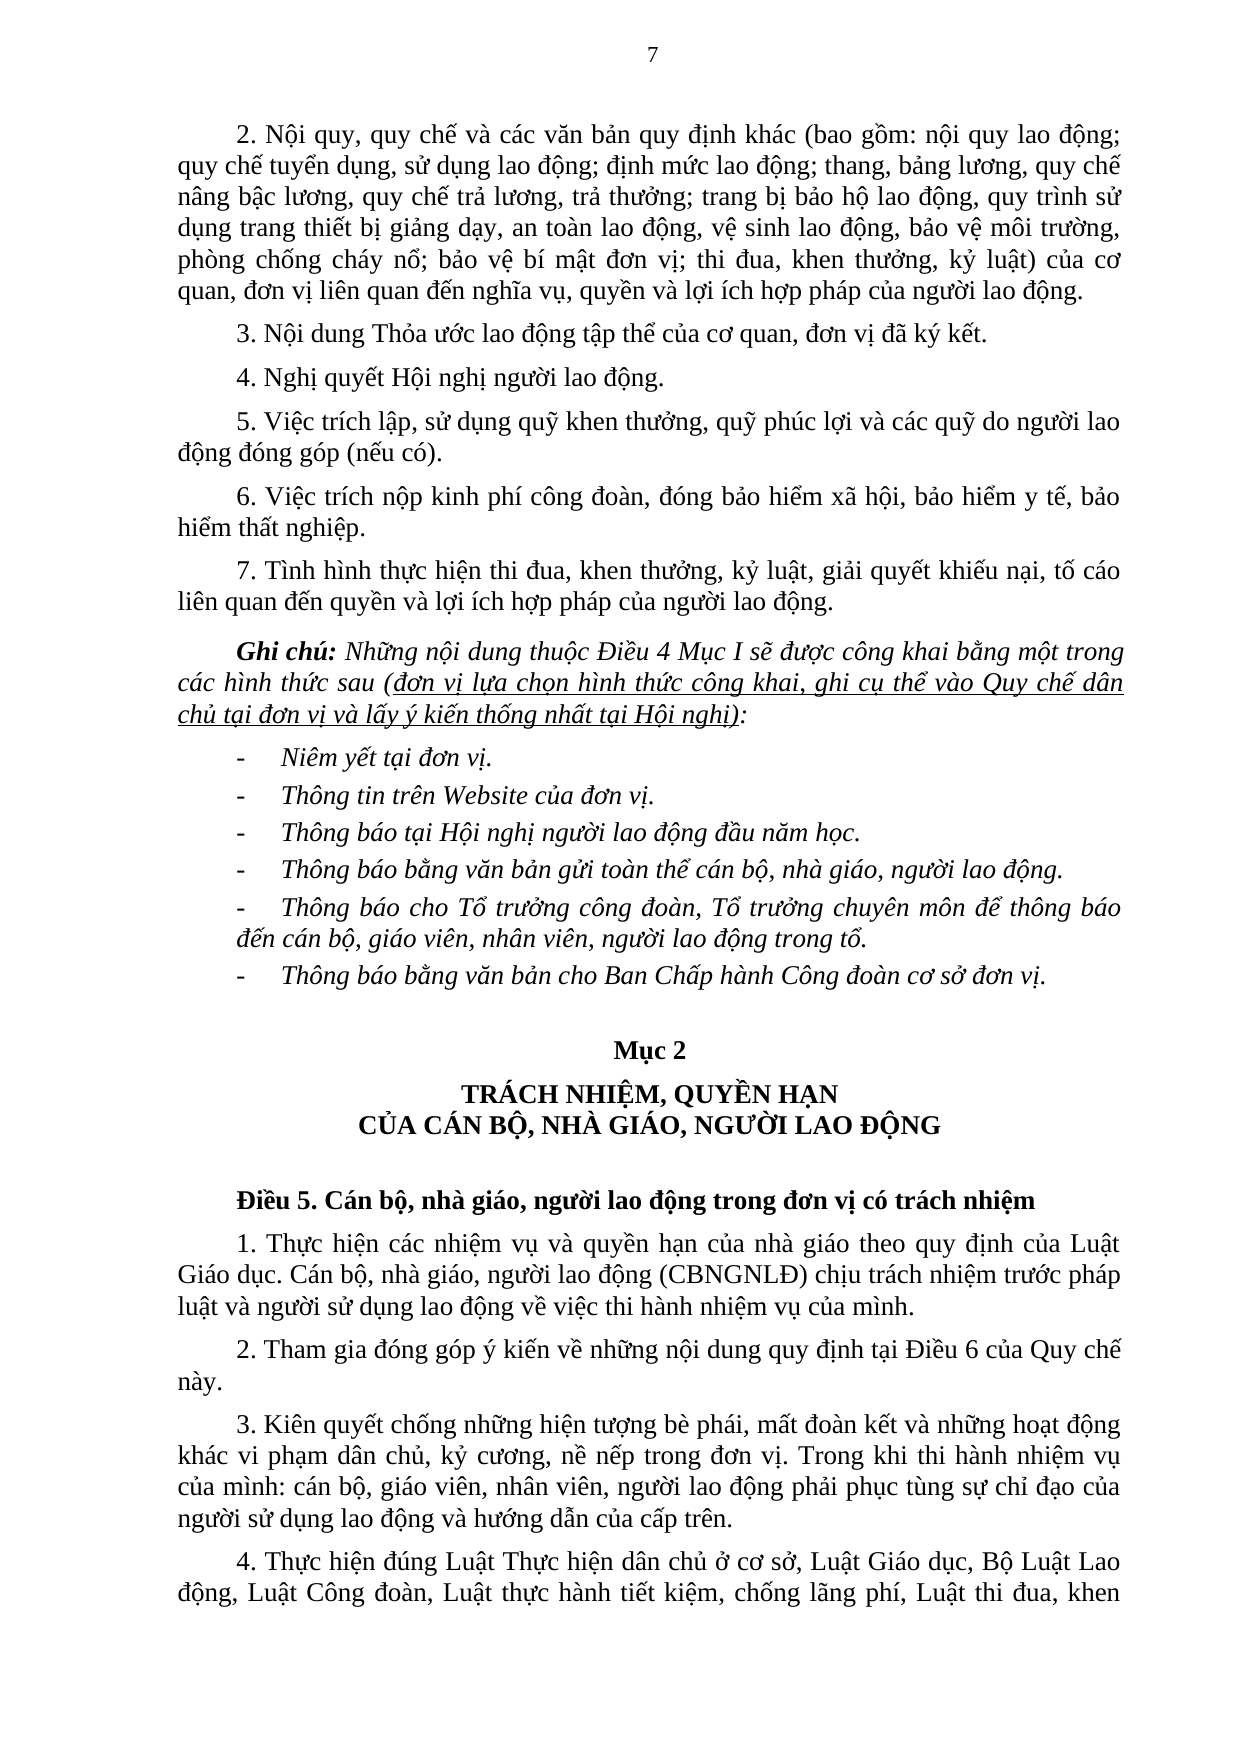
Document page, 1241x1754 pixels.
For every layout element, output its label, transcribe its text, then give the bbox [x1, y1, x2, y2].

list Thông tin trên Website của đơn vị. [236, 779, 1122, 810]
text 2. Nội quy, quy chế và các văn bản quy định khác (bao gồm: nội quy lao động; quy chế tuyển dụng, sử dụng lao động; định mức lao động; thang, bảng lương, quy chế nâng bậc lương, quy chế trả lương, trả thưởng; trang bị bảo hộ lao động, quy trình sử dụng trang thiết bị giảng dạy, an toàn lao động, vệ sinh lao động, bảo vệ môi trường, phòng chống cháy nổ; bảo vệ bí mật đơn vị; thi đua, khen thưởng, kỷ luật) của cơ quan, đơn vị liên quan đến nghĩa vụ, quyền và lợi ích hợp pháp của người lao động. [177, 118, 1122, 305]
text 4. Nghị quyết Hội nghị người lao động. [177, 361, 1122, 392]
list Thông báo cho Tổ trưởng công đoàn, Tổ trưởng chuyên môn để thông báo đến cán bộ, giáo viên, nhân viên, người lao động trong tổ. [236, 891, 1122, 953]
list Thông báo bằng văn bản gửi toàn thể cán bộ, nhà giáo, người lao động. [236, 853, 1122, 885]
text CỦA CÁN BỘ, NHÀ GIÁO, NGƯỜI LAO ĐỘNG [177, 1109, 1122, 1140]
text 3. Nội dung Thỏa ước lao động tập thể của cơ quan, đơn vị đã ký kết. [177, 317, 1122, 349]
text 6. Việc trích nộp kinh phí công đoàn, đóng bảo hiểm xã hội, bảo hiểm y tế, bảo hiểm thất nghiệp. [177, 479, 1122, 542]
text 7. Tình hình thực hiện thi đua, khen thưởng, kỷ luật, giải quyết khiếu nại, tố cáo liên quan đến quyền và lợi ích hợp pháp của người lao động. [177, 554, 1122, 617]
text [177, 1545, 1122, 1608]
text Ghi chú: Những nội dung thuộc Điều 4 Mục I sẽ được công khai bằng một trong các hình thức sau (đơn vị lựa chọn hình thức công khai, ghi cụ thể vào Quy chế dân chủ tại đơn vị và lấy ý kiến thống nhất tại Hội nghị): [177, 635, 1125, 729]
list Niêm yết tại đơn vị. [236, 741, 1122, 772]
list Thông báo bằng văn bản cho Ban Chấp hành Công đoàn cơ sở đơn vị. [236, 959, 1122, 991]
text 3. Kiên quyết chống những hiện tượng bè phái, mất đoàn kết và những hoạt động khác vi phạm dân chủ, kỷ cương, nề nếp trong đơn vị. Trong khi thi hành nhiệm vụ của mình: cán bộ, giáo viên, nhân viên, người lao động phải phục tùng sự chỉ đạo của người sử dụng lao động và hướng dẫn của cấp trên. [177, 1408, 1122, 1533]
text 1. Thực hiện các nhiệm vụ và quyền hạn của nhà giáo theo quy định của Luật Giáo dục. Cán bộ, nhà giáo, người lao động (CBNGNLĐ) chịu trách nhiệm trước pháp luật và người sử dụng lao động về việc thi hành nhiệm vụ của mình. [177, 1227, 1122, 1321]
list Thông báo tại Hội nghị người lao động đầu năm học. [236, 816, 1122, 847]
text 5. Việc trích lập, sử dụng quỹ khen thưởng, quỹ phúc lợi và các quỹ do người lao động đóng góp (nếu có). [177, 405, 1122, 467]
text 2. Tham gia đóng góp ý kiến về những nội dung quy định tại Điều 6 của Quy chế này. [177, 1333, 1122, 1396]
text Điều 5. Cán bộ, nhà giáo, người lao động trong đơn vị có trách nhiệm [177, 1184, 1122, 1215]
text Mục 2 [177, 1034, 1122, 1065]
text TRÁCH NHIỆM, QUYỀN HẠN [177, 1078, 1122, 1109]
